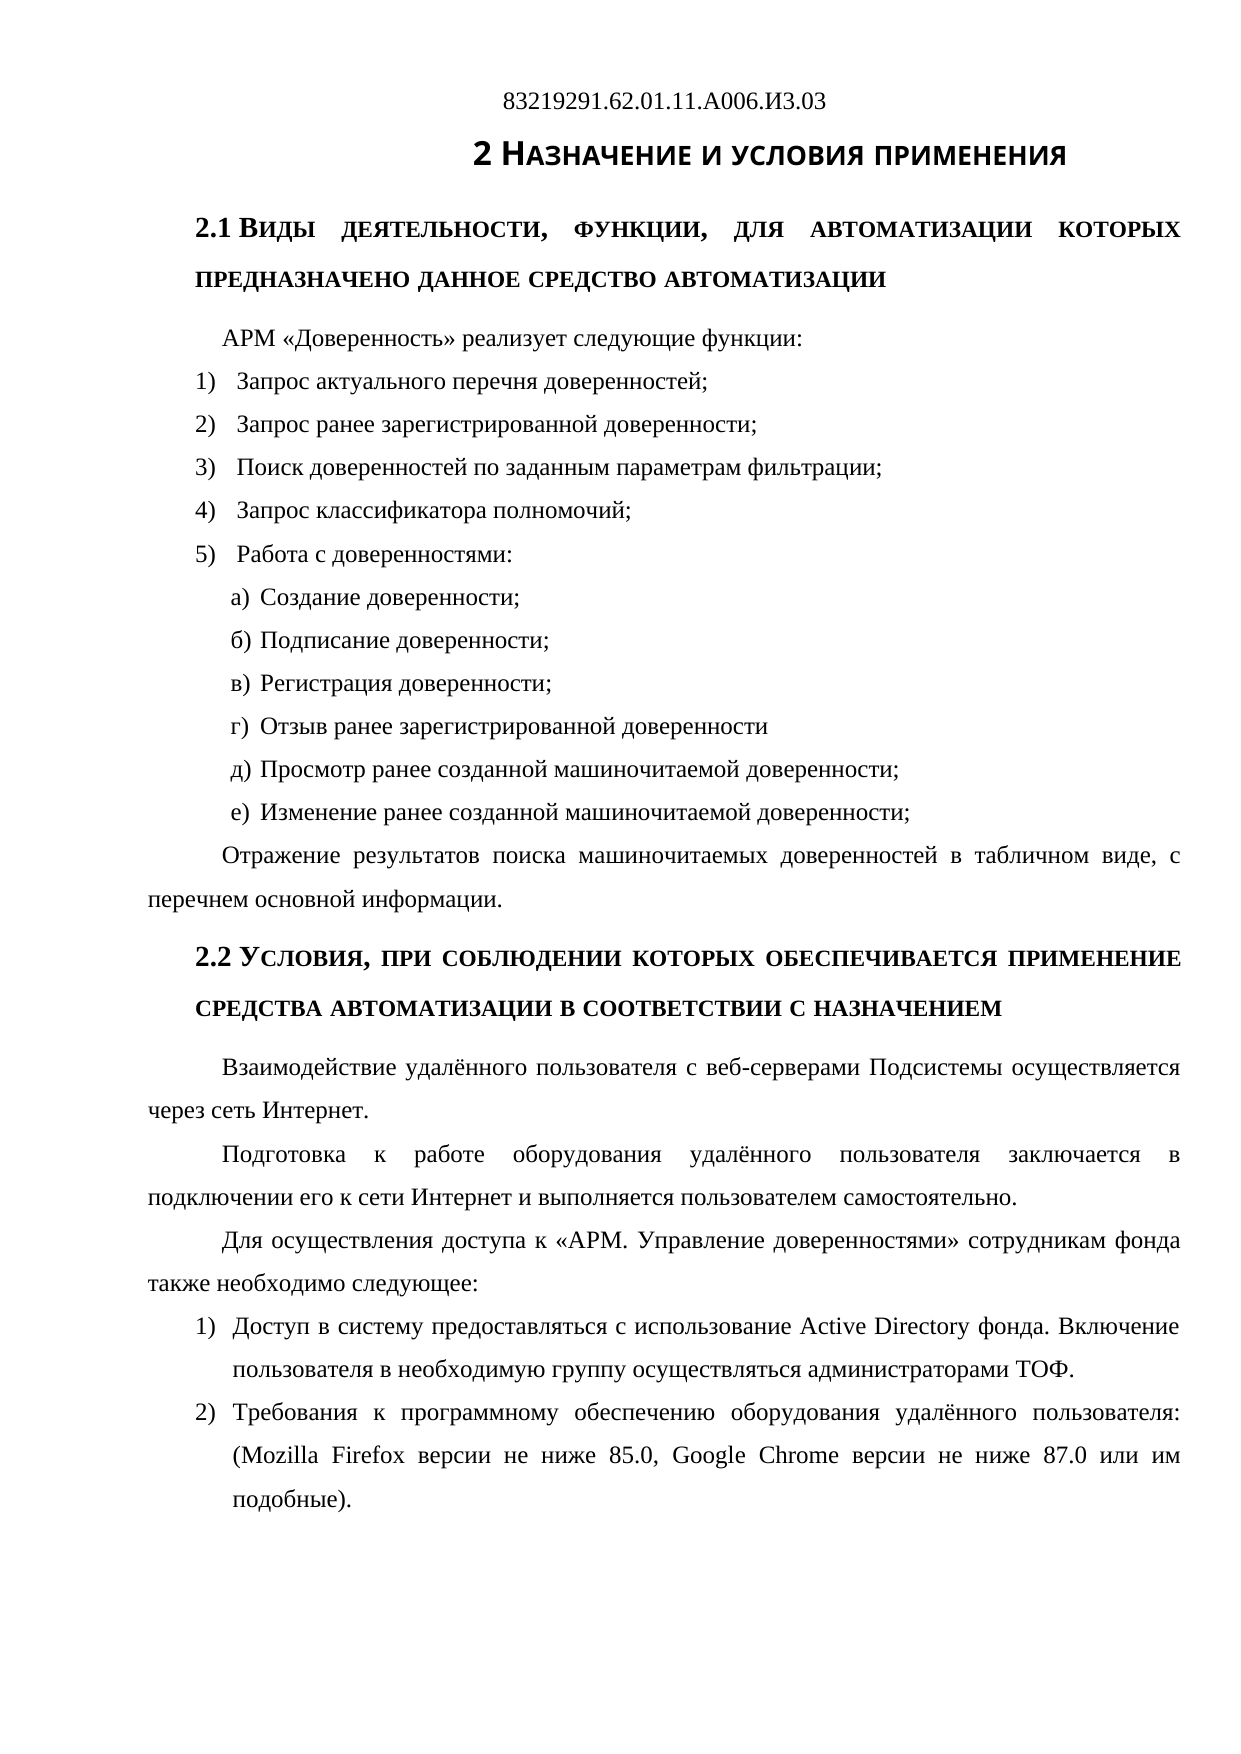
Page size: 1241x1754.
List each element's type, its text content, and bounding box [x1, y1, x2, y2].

list Работа с доверенностями: [195, 539, 1181, 567]
list Создание доверенности; [230, 582, 1181, 611]
text АРМ «Доверенность» реализует следующие функции: [148, 323, 1181, 352]
text Отражение результатов поиска машиночитаемых доверенностей в табличном виде, с перечнем основной информации. [148, 841, 1181, 912]
subtitle Виды деятельности, функции, для автоматизации которых предназначено данное средство автоматизации [195, 210, 1181, 294]
text Взаимодействие удалённого пользователя с веб-серверами Подсистемы осуществляется через сеть Интернет. [148, 1052, 1181, 1124]
subtitle Условия, при соблюдении которых обеспечивается применение средства автоматизации в соответствии с назначением [195, 939, 1181, 1023]
text Для осуществления доступа к «АРМ. Управление доверенностями» сотрудникам фонда также необходимо следующее: [148, 1225, 1181, 1297]
list Подписание доверенности; [230, 625, 1181, 654]
list Запрос актуального перечня доверенностей; [195, 366, 1181, 395]
list Просмотр ранее созданной машиночитаемой доверенности; [230, 754, 1181, 783]
list Поиск доверенностей по заданным параметрам фильтрации; [195, 452, 1181, 481]
list Изменение ранее созданной машиночитаемой доверенности; [230, 797, 1181, 826]
list Запрос классификатора полномочий; [195, 496, 1181, 524]
list Отзыв ранее зарегистрированной доверенности [230, 711, 1181, 740]
subtitle Назначение и условия применения [473, 129, 1181, 175]
list Требования к программному обеспечению оборудования удалённого пользователя: (Mozilla Firefox версии не ниже 85.0, Google Chrome версии не ниже 87.0 или им подобные). [195, 1397, 1181, 1512]
text Подготовка к работе оборудования удалённого пользователя заключается в подключении его к сети Интернет и выполняется пользователем самостоятельно. [148, 1139, 1181, 1211]
list Регистрация доверенности; [230, 668, 1181, 697]
list Запрос ранее зарегистрированной доверенности; [195, 409, 1181, 438]
list Доступ в систему предоставляться с использование Active Directory фонда. Включение пользователя в необходимую группу осуществляться администраторами ТОФ. [195, 1311, 1181, 1383]
